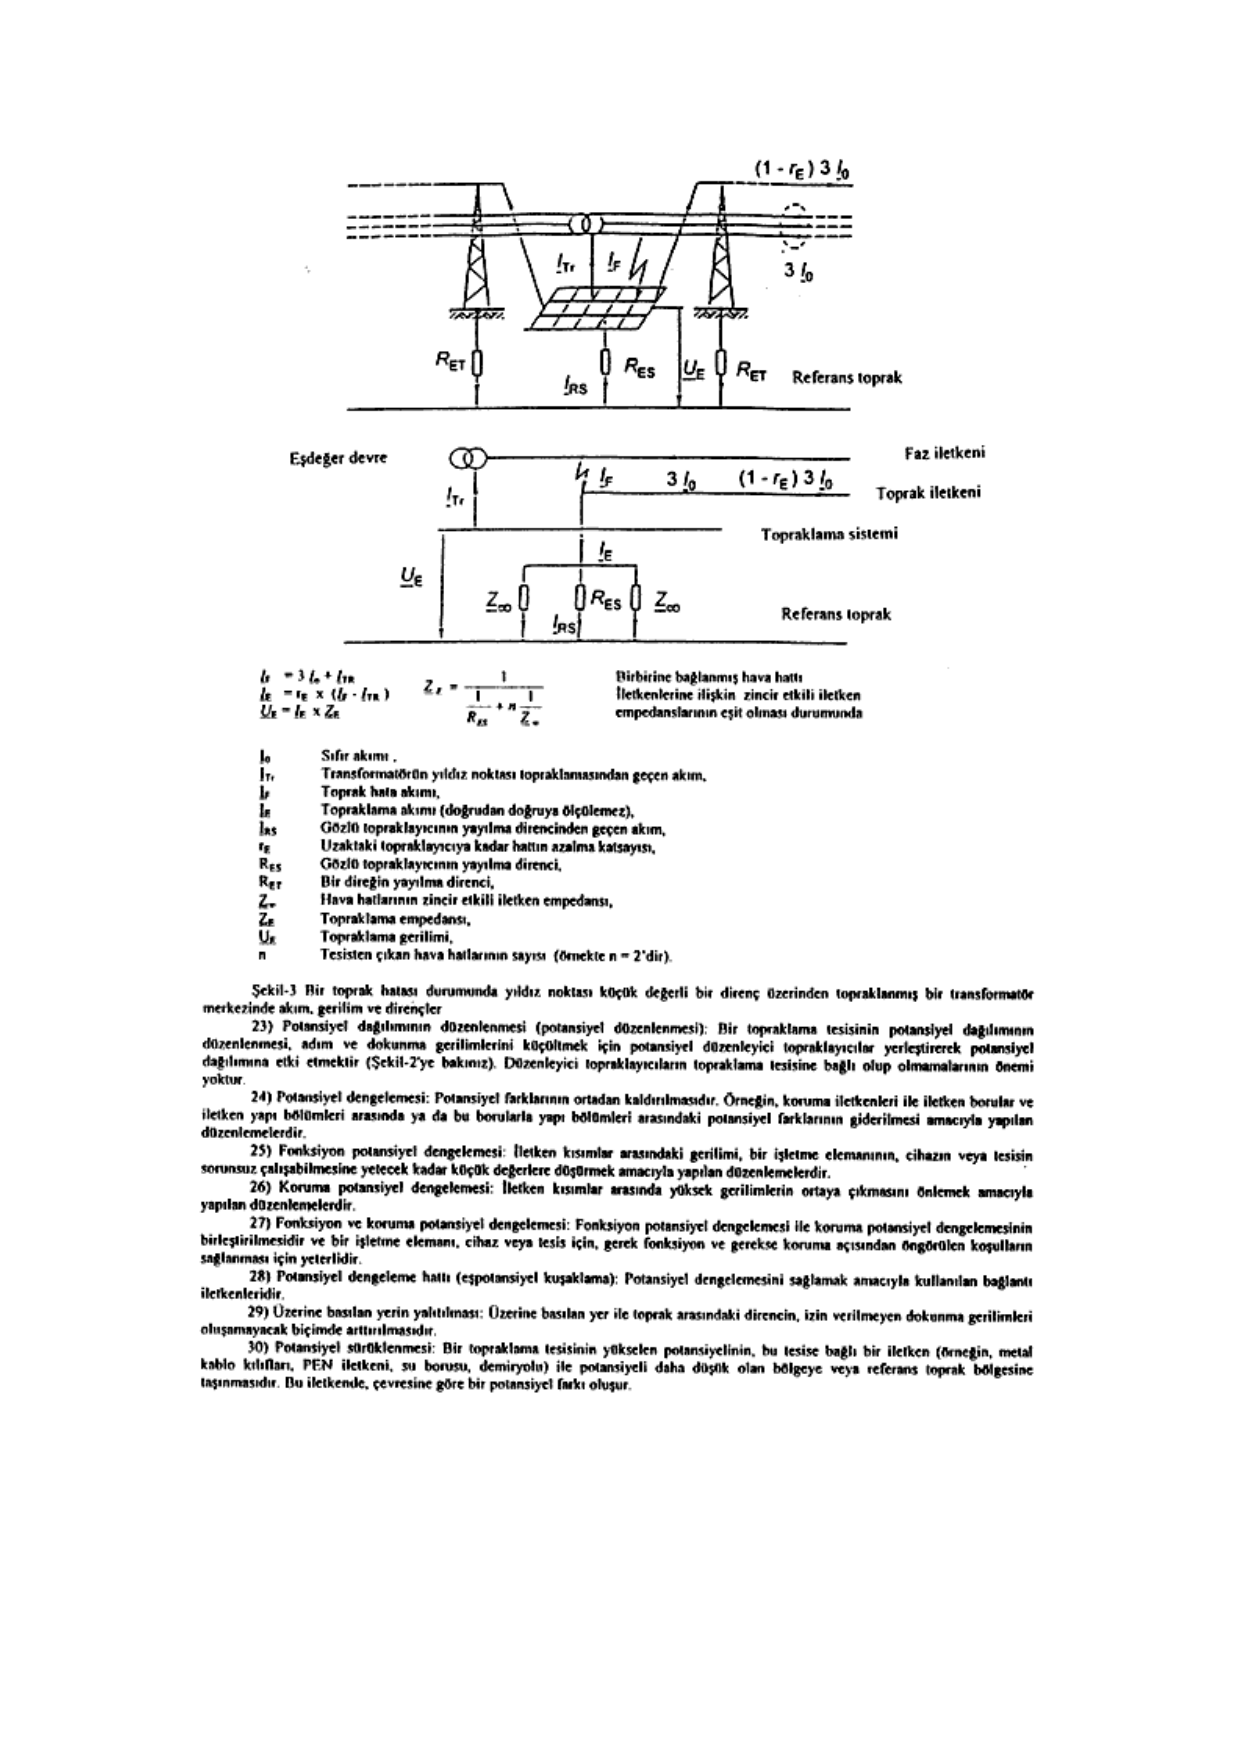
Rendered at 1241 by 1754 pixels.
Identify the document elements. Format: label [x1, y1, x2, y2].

picture [189, 147, 1051, 1399]
